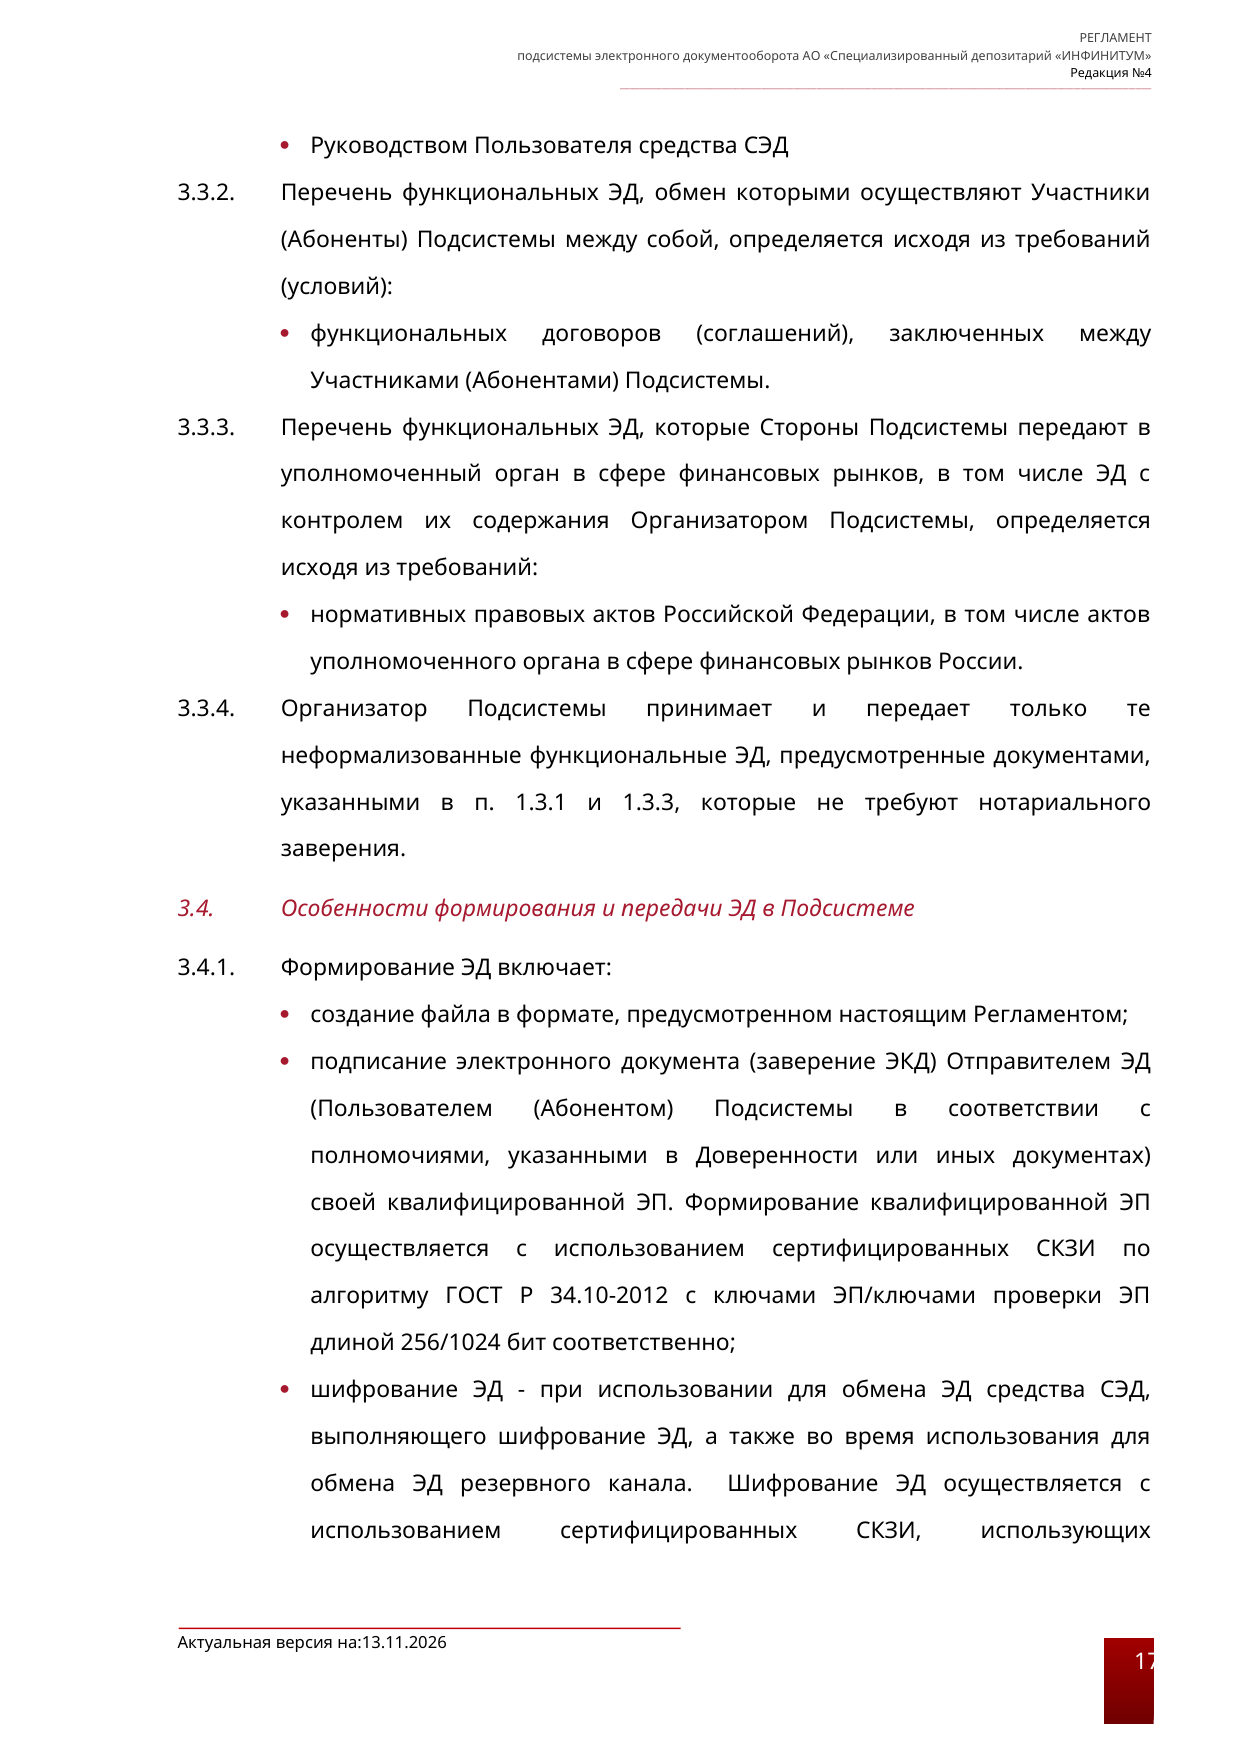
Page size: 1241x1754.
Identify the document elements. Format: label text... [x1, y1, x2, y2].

text нормативных правовых актов Российской Федерации, в том числе актов уполномоченного органа в сфере финансовых рынков России. [281, 598, 1152, 676]
text создание файла в формате, предусмотренном настоящим Регламентом; [281, 998, 1152, 1029]
text Формирование ЭД включает: [177, 951, 1152, 982]
text Перечень функциональных ЭД, которые Стороны Подсистемы передают в уполномоченный орган в сфере финансовых рынков, в том числе ЭД с контролем их содержания Организатором Подсистемы, определяется исходя из требований: [177, 410, 1152, 582]
subtitle Особенности формирования и передачи ЭД в Подсистеме [177, 892, 1152, 923]
text функциональных договоров (соглашений), заключенных между Участниками (Абонентами) Подсистемы. [281, 317, 1152, 395]
text Руководством Пользователя средства СЭД [281, 129, 1152, 160]
text Перечень функциональных ЭД, обмен которыми осуществляют Участники (Абоненты) Подсистемы между собой, определяется исходя из требований (условий): [177, 176, 1152, 301]
text подписание электронного документа (заверение ЭКД) Отправителем ЭД (Пользователем (Абонентом) Подсистемы в соответствии с полномочиями, указанными в Доверенности или иных документах) своей квалифицированной ЭП. Формирование квалифицированной ЭП осуществляется с использованием сертифицированных СКЗИ по алгоритму ГОСТ Р 34.10-2012 с ключами ЭП/ключами проверки ЭП длиной 256/1024 бит соответственно; [281, 1045, 1152, 1357]
text Организатор Подсистемы принимает и передает только те неформализованные функциональные ЭД, предусмотренные документами, указанными в п. 1.3.1 и 1.3.3, которые не требуют нотариального заверения. [177, 692, 1152, 863]
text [281, 1373, 1152, 1545]
